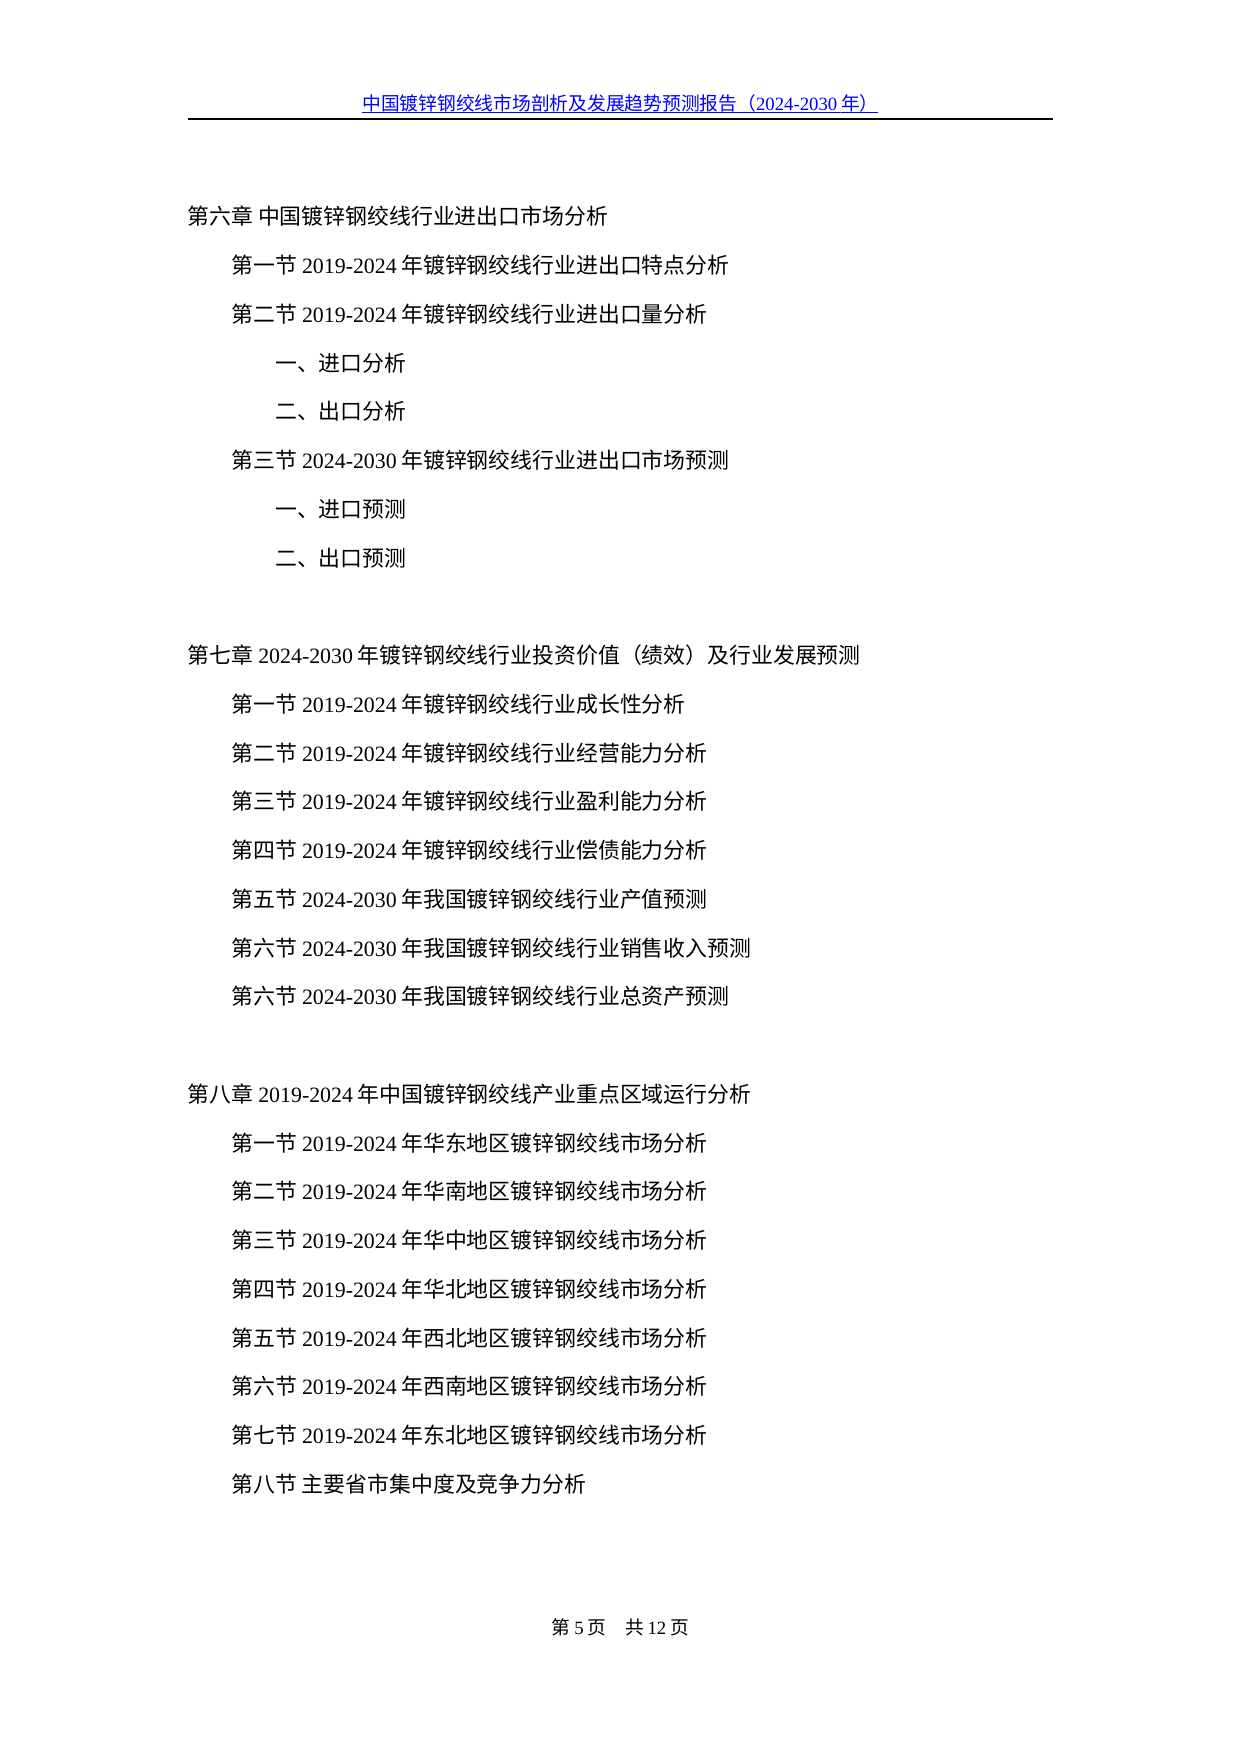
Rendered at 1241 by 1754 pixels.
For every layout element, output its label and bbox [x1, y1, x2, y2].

text [187, 150, 1053, 1499]
